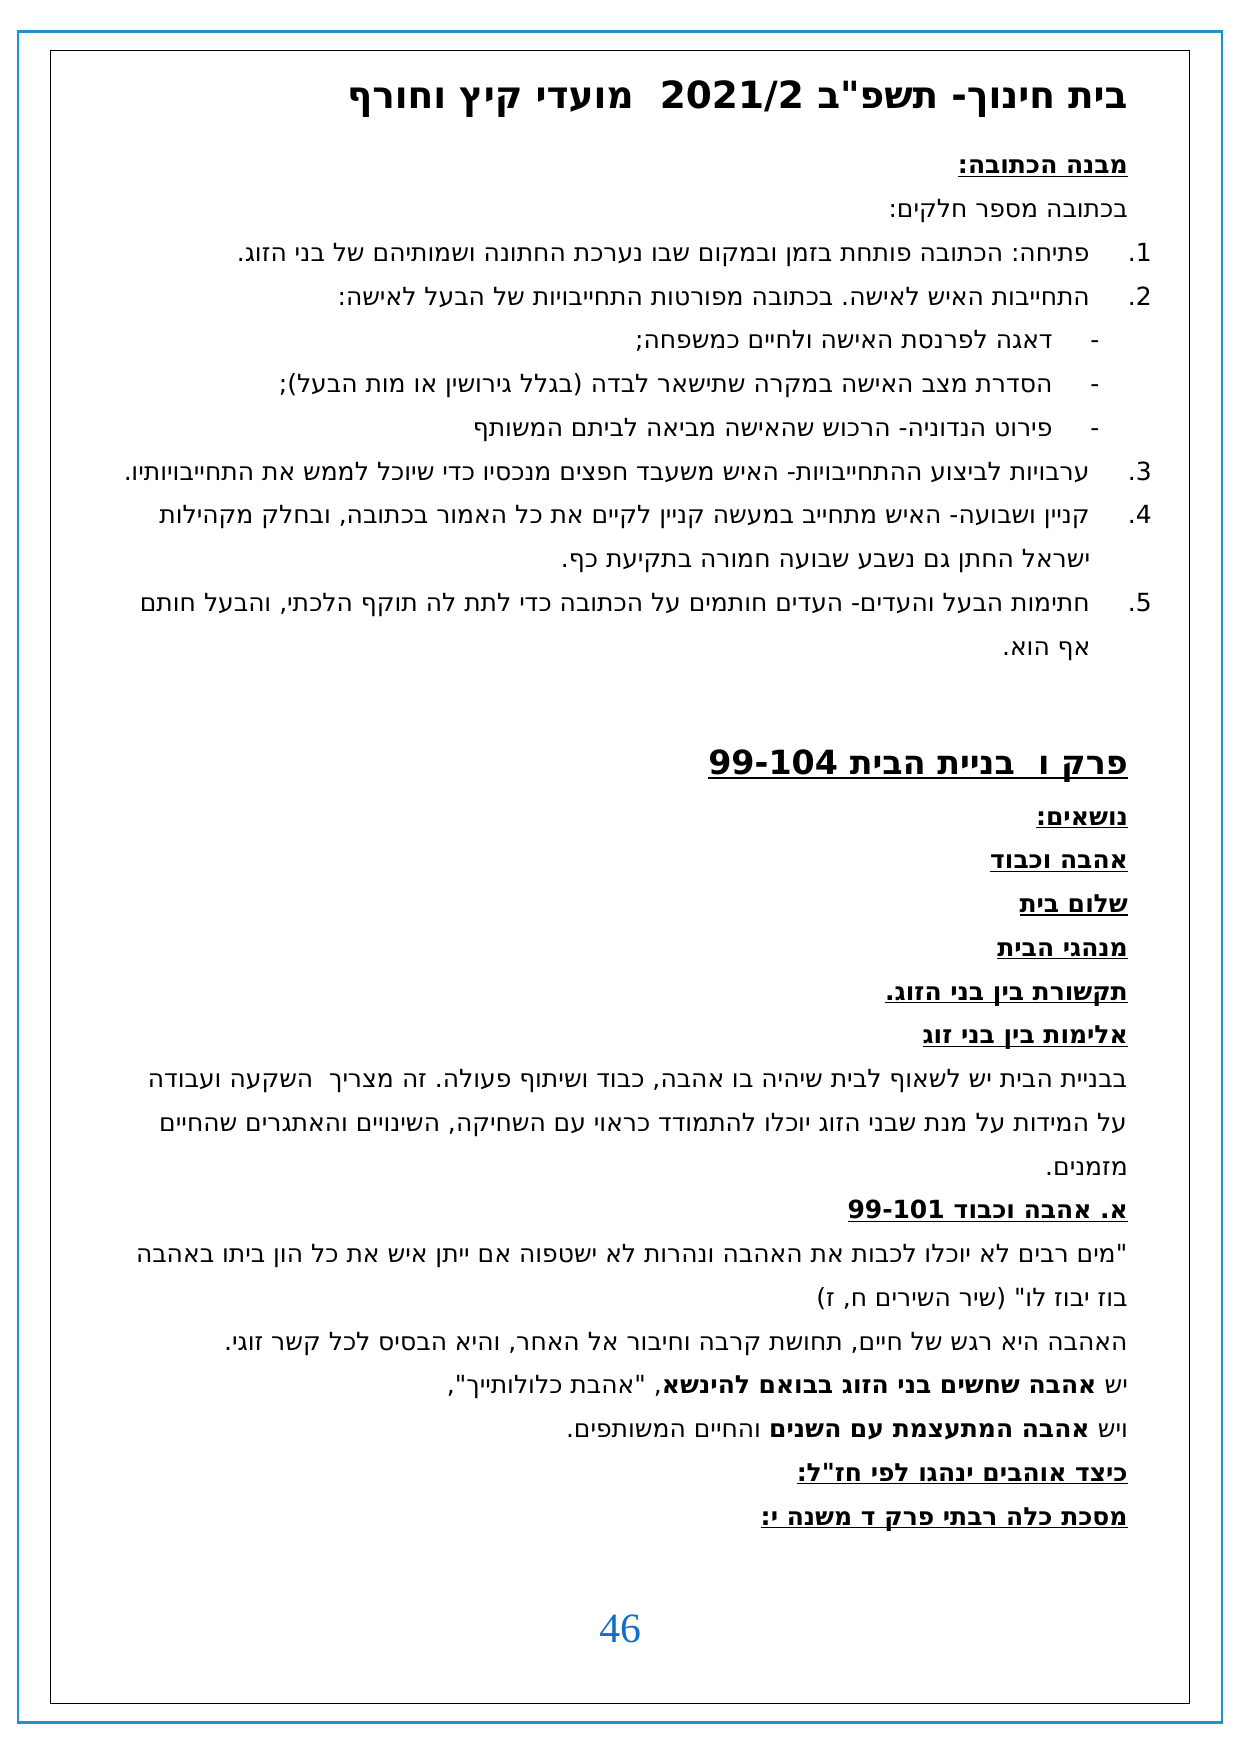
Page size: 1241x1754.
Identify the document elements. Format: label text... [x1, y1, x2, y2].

text א. אהבה וכבוד 99-101 [112, 1196, 1128, 1225]
list הסדרת מצב האישה במקרה שתישאר לבדה (בגלל גירושין או מות הבעל); [112, 369, 1090, 398]
text בבניית הבית יש לשאוף לבית שיהיה בו אהבה, כבוד ושיתוף פעולה. זה מצריך השקעה ועבודה על המידות על מנת שבני הזוג יוכלו להתמודד כראוי עם השחיקה, השינויים והאתגרים שהחיים מזמנים. [112, 1064, 1128, 1181]
text בכתובה מספר חלקים: [112, 194, 1128, 223]
text מבנה הכתובה: [112, 150, 1128, 179]
text אלימות בין בני זוג [112, 1021, 1128, 1050]
text מנהגי הבית [112, 933, 1128, 962]
text "מים רבים לא יוכלו לכבות את האהבה ונהרות לא ישטפוה אם ייתן איש את כל הון ביתו באהבה בוז יבוז לו" (שיר השירים ח, ז) [112, 1239, 1128, 1312]
text מסכת כלה רבתי פרק ד משנה י: [112, 1502, 1128, 1531]
text ויש אהבה המתעצמת עם השנים והחיים המשותפים. [112, 1414, 1128, 1443]
list דאגה לפרנסת האישה ולחיים כמשפחה; [112, 325, 1090, 354]
list ערבויות לביצוע ההתחייבויות- האיש משעבד חפצים מנכסיו כדי שיוכל לממש את התחייבויותיו. [112, 457, 1128, 486]
list פירוט הנדוניה- הרכוש שהאישה מביאה לביתם המשותף [112, 413, 1090, 442]
text יש אהבה שחשים בני הזוג בבואם להינשא, "אהבת כלולותייך", [112, 1371, 1128, 1400]
text שלום בית [112, 889, 1128, 918]
text נושאים: [112, 802, 1128, 831]
list פתיחה: הכתובה פותחת בזמן ובמקום שבו נערכת החתונה ושמותיהם של בני הזוג. [112, 238, 1128, 267]
text האהבה היא רגש של חיים, תחושת קרבה וחיבור אל האחר, והיא הבסיס לכל קשר זוגי. [112, 1327, 1128, 1356]
list התחייבות האיש לאישה. בכתובה מפורטות התחייבויות של הבעל לאישה: [112, 282, 1128, 311]
text תקשורת בין בני הזוג. [112, 977, 1128, 1006]
text אהבה וכבוד [112, 846, 1128, 875]
text פרק ו בניית הבית 99-104 [112, 743, 1128, 782]
list חתימות הבעל והעדים- העדים חותמים על הכתובה כדי לתת לה תוקף הלכתי, והבעל חותם אף הוא. [112, 588, 1128, 661]
text כיצד אוהבים ינהגו לפי חז"ל: [112, 1458, 1128, 1487]
list קניין ושבועה- האיש מתחייב במעשה קניין לקיים את כל האמור בכתובה, ובחלק מקהילות ישראל החתן גם נשבע שבועה חמורה בתקיעת כף. [112, 500, 1128, 573]
